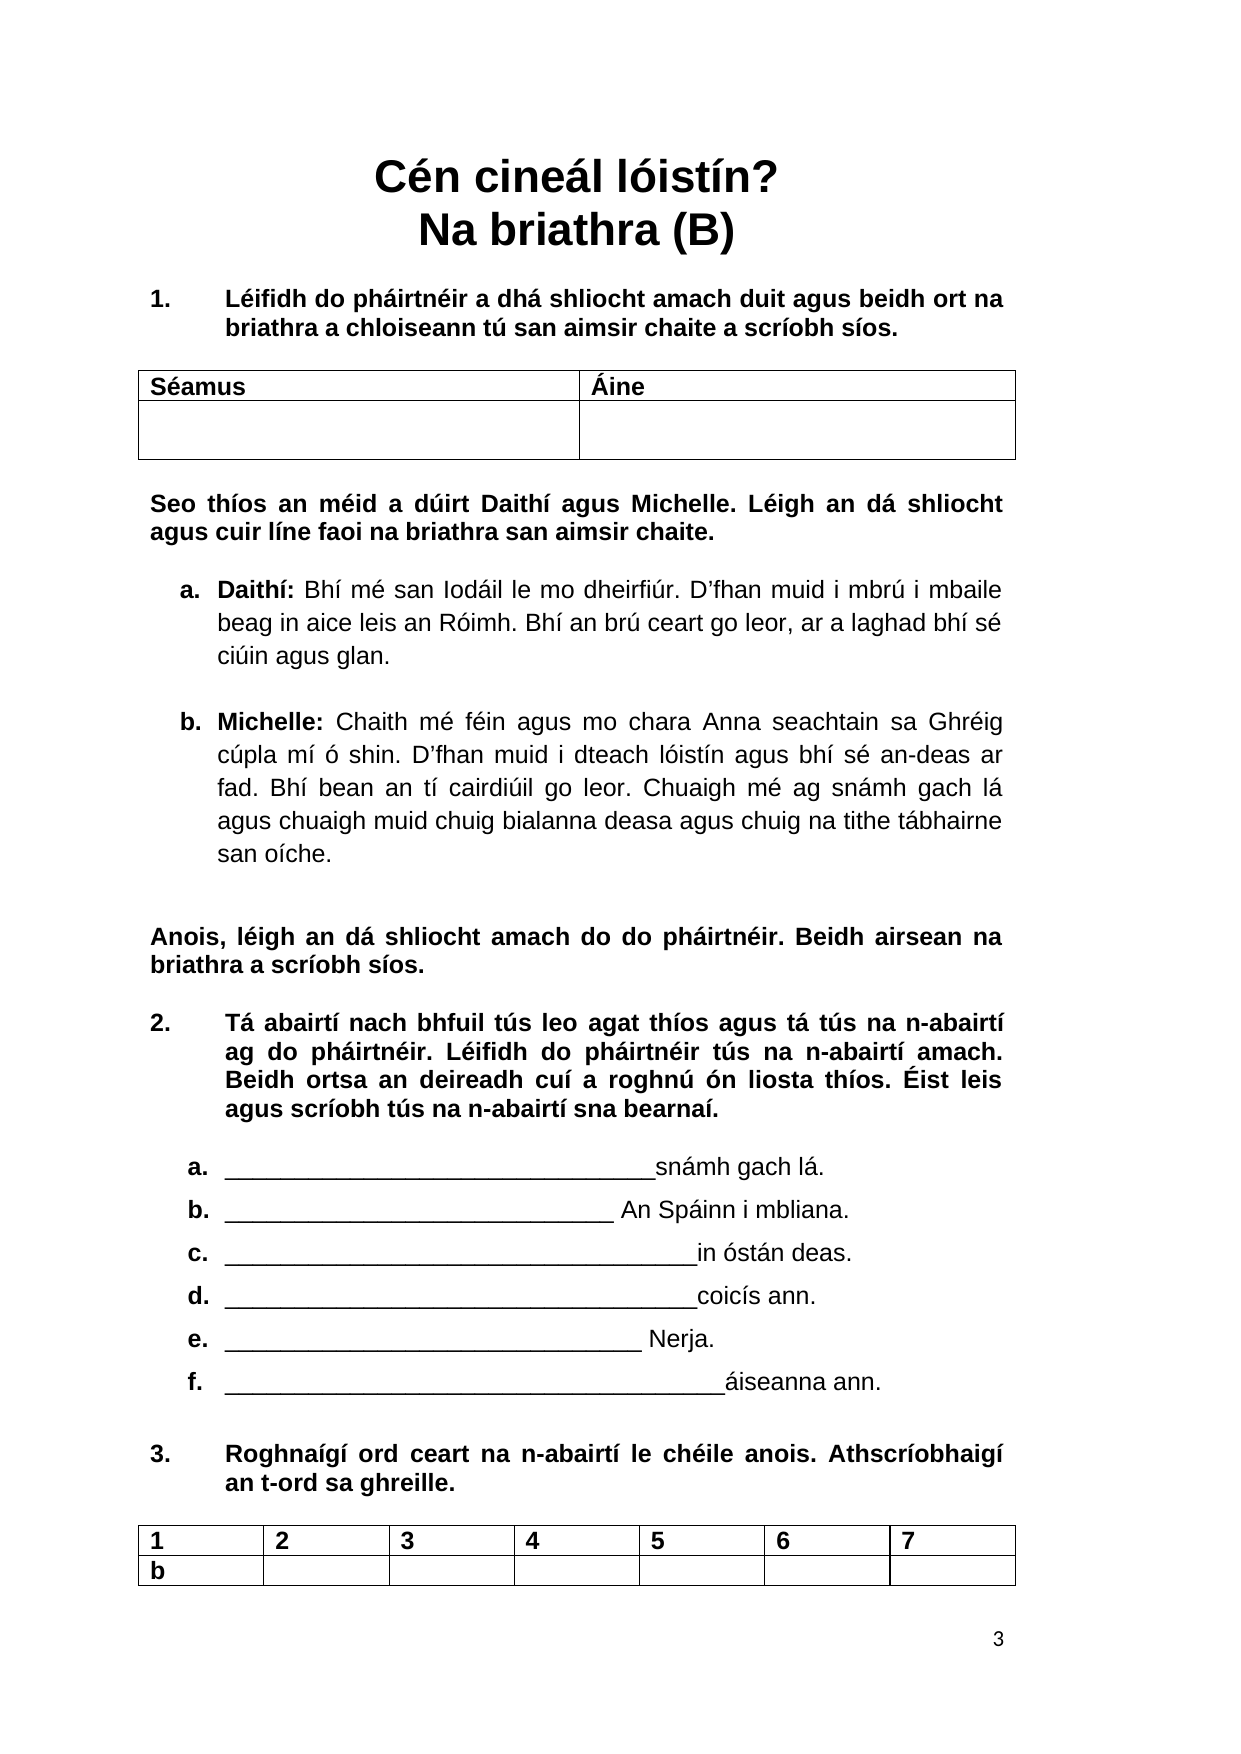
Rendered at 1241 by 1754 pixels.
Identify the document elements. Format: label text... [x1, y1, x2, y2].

table_header Áine [580, 371, 1015, 400]
list Daithí: Bhí mé san Iodáil le mo dheirfiúr. D’fhan muid i mbrú i mbaile beag in aice leis an Róimh. Bhí an brú ceart go leor, ar a laghad bhí sé ciúin agus glan. [179, 575, 1004, 669]
list Tá abairtí nach bhfuil tús leo agat thíos agus tá tús na n-abairtí ag do pháirtnéir. Léifidh do pháirtnéir tús na n-abairtí amach. Beidh ortsa an deireadh cuí a roghnú ón liosta thíos. Éist leis agus scríobh tús na n-abairtí sna bearnaí. [150, 1008, 1004, 1123]
text Anois, léigh an dá shliocht amach do do pháirtnéir. Beidh airsean na briathra a scríobh síos. [150, 922, 1004, 979]
list Roghnaígí ord ceart na n-abairtí le chéile anois. Athscríobhaigí an t-ord sa ghreille. [150, 1439, 1004, 1497]
table_header 7 [891, 1526, 1015, 1555]
list Michelle: Chaith mé féin agus mo chara Anna seachtain sa Ghréig cúpla mí ó shin. D’fhan muid i dteach lóistín agus bhí sé an-deas ar fad. Bhí bean an tí cairdiúil go leor. Chuaigh mé ag snámh gach lá agus chuaigh muid chuig bialanna deasa agus chuig na tithe tábhairne san oíche. [179, 707, 1004, 868]
table_header Séamus [139, 371, 579, 400]
text Na briathra (B) [150, 203, 1004, 255]
table_header 5 [640, 1526, 764, 1555]
list ______________________________ Nerja. [187, 1324, 1004, 1353]
table_cell [580, 401, 1015, 459]
table_header 4 [515, 1526, 639, 1555]
list ____________________________________áiseanna ann. [187, 1367, 1004, 1396]
table_cell [264, 1556, 389, 1585]
table_cell b [139, 1556, 263, 1585]
text Cén cineál lóistín? [150, 150, 1004, 203]
table_cell [139, 401, 579, 459]
table_cell [765, 1556, 889, 1585]
table_cell [891, 1556, 1015, 1585]
table_cell [515, 1556, 639, 1585]
text Seo thíos an méid a dúirt Daithí agus Michelle. Léigh an dá shliocht agus cuir líne faoi na briathra san aimsir chaite. [150, 488, 1004, 546]
list __________________________________in óstán deas. [187, 1238, 1004, 1267]
table_header 1 [139, 1526, 263, 1555]
table_cell [640, 1556, 764, 1585]
list Léifidh do pháirtnéir a dhá shliocht amach duit agus beidh ort na briathra a chloiseann tú san aimsir chaite a scríobh síos. [150, 284, 1004, 342]
table_header 6 [765, 1526, 889, 1555]
table_header 2 [264, 1526, 389, 1555]
list __________________________________coicís ann. [187, 1281, 1004, 1310]
list ____________________________ An Spáinn i mbliana. [187, 1195, 1004, 1223]
table_cell [390, 1556, 514, 1585]
list _______________________________snámh gach lá. [187, 1152, 1004, 1180]
table_header 3 [390, 1526, 514, 1555]
